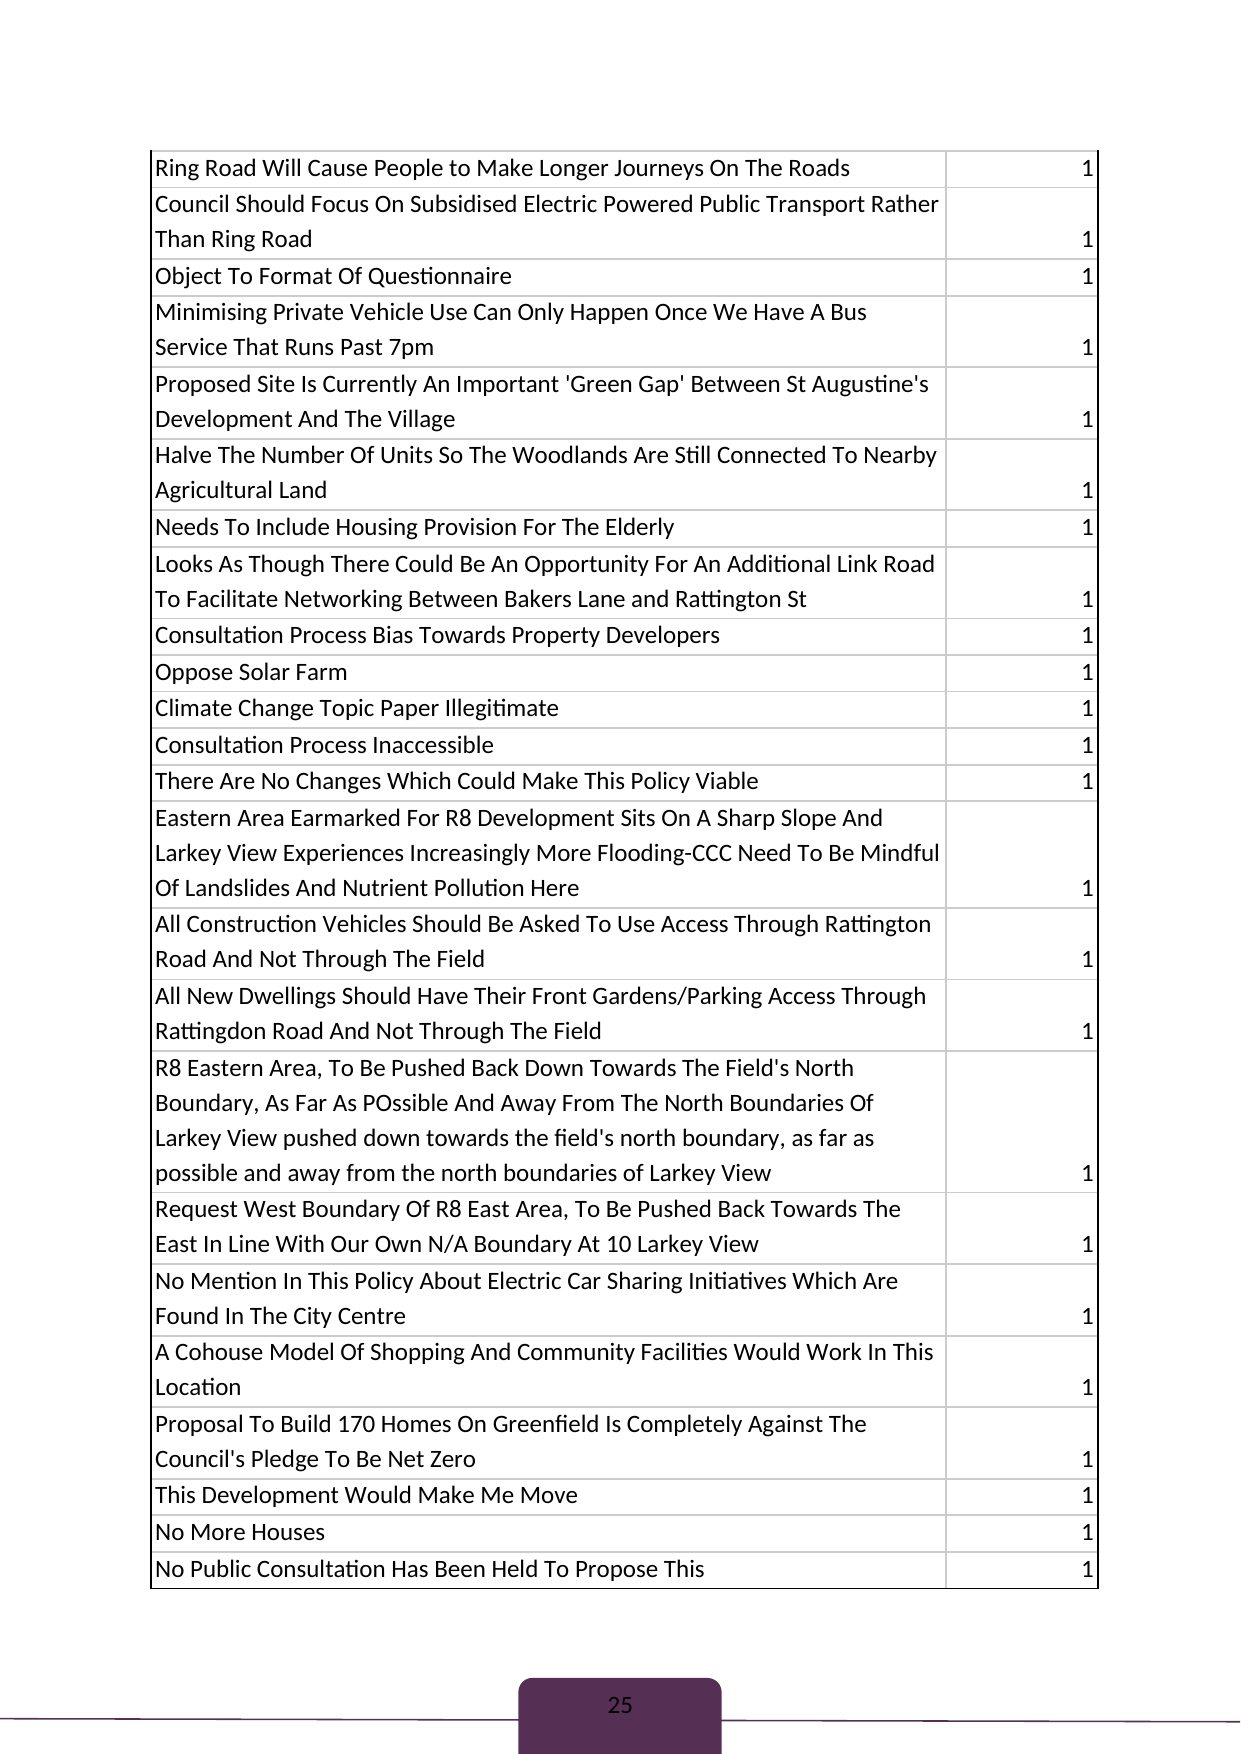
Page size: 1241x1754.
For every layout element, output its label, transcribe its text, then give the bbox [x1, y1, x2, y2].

table_cell A Cohouse Model Of Shopping And Community Facilities Would Work In This Location [152, 1337, 945, 1406]
table_cell Climate Change Topic Paper Illegitimate [152, 692, 945, 727]
table_cell 1 [947, 1193, 1097, 1263]
table_cell No Public Consultation Has Been Held To Propose This [152, 1553, 945, 1587]
table_cell Needs To Include Housing Provision For The Elderly [152, 511, 945, 546]
table_cell This Development Would Make Me Move [152, 1480, 945, 1514]
table_cell Minimising Private Vehicle Use Can Only Happen Once We Have A Bus Service That Runs Past 7pm [152, 297, 945, 366]
table_cell 1 [947, 297, 1097, 366]
table_cell R8 Eastern Area, To Be Pushed Back Down Towards The Field's North Boundary, As Far As POssible And Away From The North Boundaries Of Larkey View pushed down towards the field's north boundary, as far as possible and away from the north boundaries of Larkey View [152, 1052, 945, 1192]
table_cell Eastern Area Earmarked For R8 Development Sits On A Sharp Slope And Larkey View Experiences Increasingly More Flooding-CCC Need To Be Mindful Of Landslides And Nutrient Pollution Here [152, 802, 945, 907]
table_cell Proposed Site Is Currently An Important 'Green Gap' Between St Augustine's Development And The Village [152, 368, 945, 438]
table_cell Request West Boundary Of R8 East Area, To Be Pushed Back Towards The East In Line With Our Own N/A Boundary At 10 Larkey View [152, 1193, 945, 1263]
table_cell 1 [947, 619, 1097, 654]
table_cell 1 [947, 1408, 1097, 1478]
table_cell 1 [947, 1337, 1097, 1406]
table_cell 1 [947, 909, 1097, 978]
table_cell 1 [947, 368, 1097, 438]
table_cell 1 [947, 152, 1097, 187]
table_cell 1 [947, 802, 1097, 907]
table_cell There Are No Changes Which Could Make This Policy Viable [152, 766, 945, 800]
table_cell 1 [947, 766, 1097, 800]
table_cell 1 [947, 656, 1097, 691]
table_cell 1 [947, 548, 1097, 617]
table_cell 1 [947, 511, 1097, 546]
table_cell 1 [947, 440, 1097, 509]
table_cell 1 [947, 729, 1097, 764]
table_cell Council Should Focus On Subsidised Electric Powered Public Transport Rather Than Ring Road [152, 188, 945, 258]
table_cell Oppose Solar Farm [152, 656, 945, 691]
table_cell 1 [947, 1553, 1097, 1587]
table_cell 1 [947, 1516, 1097, 1551]
table_cell Consultation Process Inaccessible [152, 729, 945, 764]
table_cell No More Houses [152, 1516, 945, 1551]
table_cell 1 [947, 980, 1097, 1050]
table_cell 1 [947, 1052, 1097, 1192]
table_cell 1 [947, 260, 1097, 295]
table_cell No Mention In This Policy About Electric Car Sharing Initiatives Which Are Found In The City Centre [152, 1265, 945, 1335]
table_cell Ring Road Will Cause People to Make Longer Journeys On The Roads [152, 152, 945, 187]
table_cell Halve The Number Of Units So The Woodlands Are Still Connected To Nearby Agricultural Land [152, 440, 945, 509]
table_cell 1 [947, 1480, 1097, 1514]
table_cell All Construction Vehicles Should Be Asked To Use Access Through Rattington Road And Not Through The Field [152, 909, 945, 978]
table_cell 1 [947, 692, 1097, 727]
table_cell Proposal To Build 170 Homes On Greenfield Is Completely Against The Council's Pledge To Be Net Zero [152, 1408, 945, 1478]
table_cell Consultation Process Bias Towards Property Developers [152, 619, 945, 654]
table_cell All New Dwellings Should Have Their Front Gardens/Parking Access Through Rattingdon Road And Not Through The Field [152, 980, 945, 1050]
table_cell Looks As Though There Could Be An Opportunity For An Additional Link Road To Facilitate Networking Between Bakers Lane and Rattington St [152, 548, 945, 617]
table_cell Object To Format Of Questionnaire [152, 260, 945, 295]
table_cell 1 [947, 188, 1097, 258]
table_cell 1 [947, 1265, 1097, 1335]
